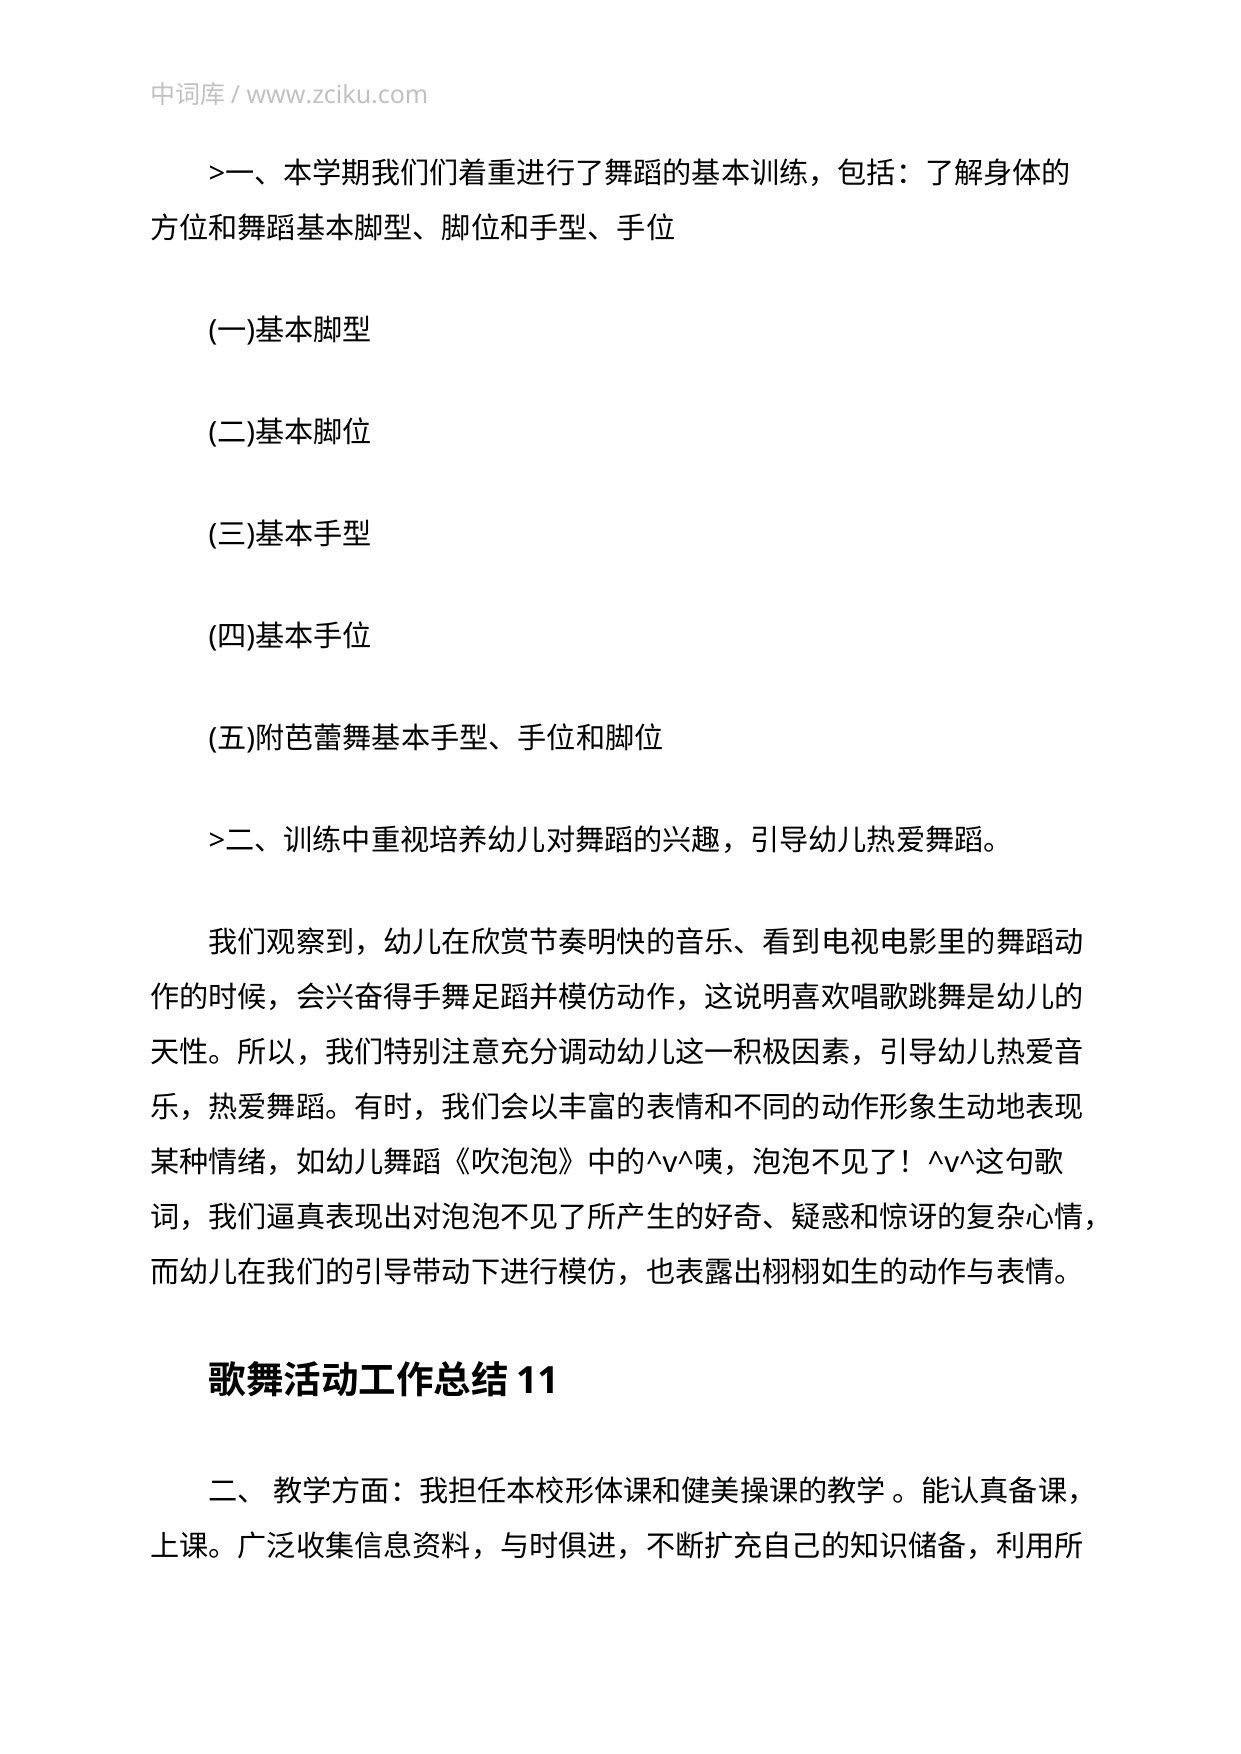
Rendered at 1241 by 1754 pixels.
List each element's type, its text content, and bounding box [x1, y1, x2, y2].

text (三)基本手型 [150, 511, 1090, 553]
text (一)基本脚型 [150, 307, 1090, 349]
text (五)附芭蕾舞基本手型、手位和脚位 [150, 715, 1090, 757]
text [150, 1467, 1090, 1565]
text (二)基本脚位 [150, 409, 1090, 451]
text 歌舞活动工作总结11 [150, 1350, 1090, 1404]
text >一、本学期我们们着重进行了舞蹈的基本训练，包括：了解身体的方位和舞蹈基本脚型、脚位和手型、手位 [150, 150, 1090, 247]
text 我们观察到，幼儿在欣赏节奏明快的音乐、看到电视电影里的舞蹈动作的时候，会兴奋得手舞足蹈并模仿动作，这说明喜欢唱歌跳舞是幼儿的天性。所以，我们特别注意充分调动幼儿这一积极因素，引导幼儿热爱音乐，热爱舞蹈。有时，我们会以丰富的表情和不同的动作形象生动地表现某种情绪，如幼儿舞蹈《吹泡泡》中的^v^咦，泡泡不见了！^v^这句歌词，我们逼真表现出对泡泡不见了所产生的好奇、疑惑和惊讶的复杂心情，而幼儿在我们的引导带动下进行模仿，也表露出栩栩如生的动作与表情。 [150, 919, 1090, 1290]
text (四)基本手位 [150, 613, 1090, 655]
text >二、训练中重视培养幼儿对舞蹈的兴趣，引导幼儿热爱舞蹈。 [150, 817, 1090, 859]
